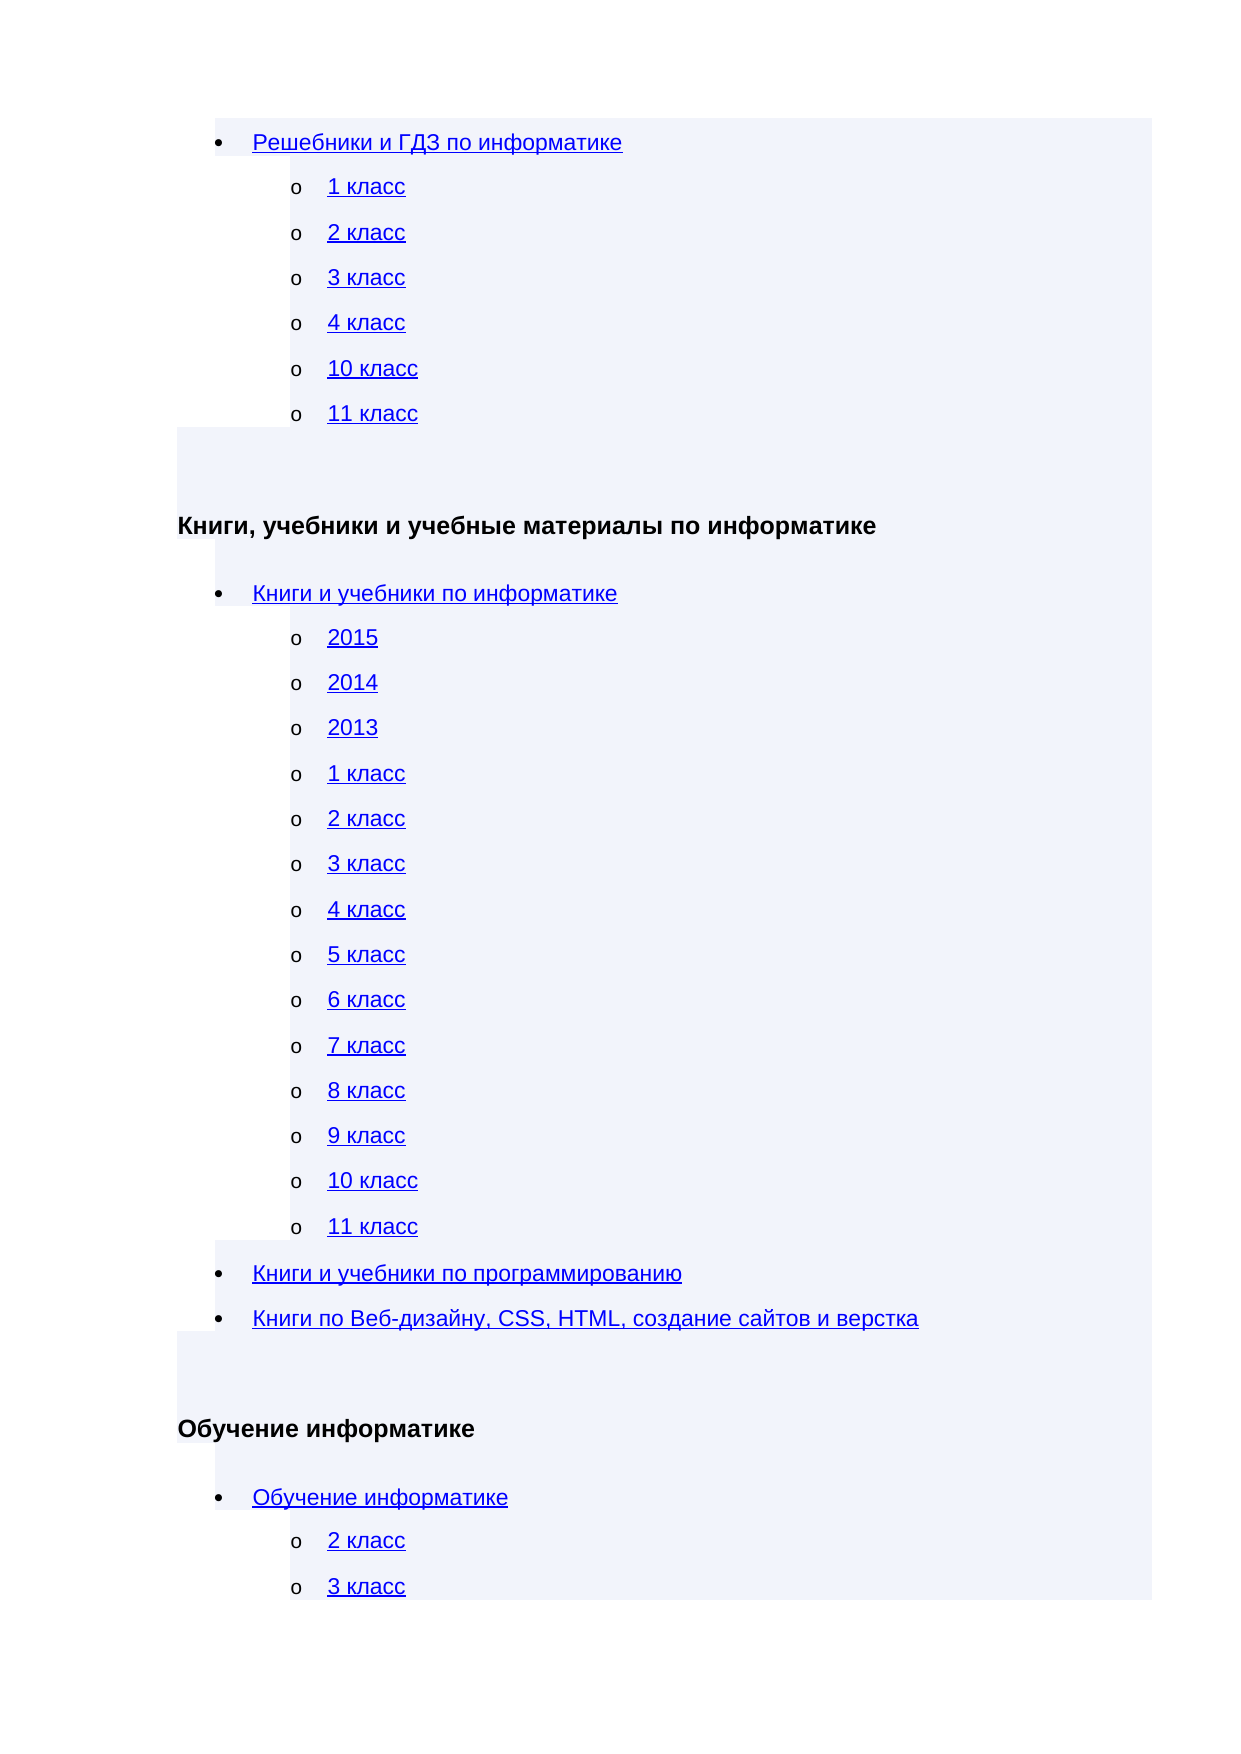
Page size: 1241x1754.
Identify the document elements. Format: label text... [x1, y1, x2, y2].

list 5 класс [290, 931, 1152, 969]
list 11 класс [290, 390, 1152, 427]
list 11 класс [290, 1203, 1152, 1241]
list 2 класс [290, 209, 1152, 246]
list 2015 [290, 614, 1152, 651]
subtitle Обучение информатике [177, 1406, 1152, 1443]
list 1 класс [290, 163, 1152, 201]
list 4 класс [290, 299, 1152, 337]
list 7 класс [290, 1022, 1152, 1059]
list 1 класс [290, 750, 1152, 787]
list 2014 [290, 659, 1152, 697]
list 6 класс [290, 976, 1152, 1014]
list 4 класс [290, 886, 1152, 923]
subtitle Книги, учебники и учебные материалы по информатике [177, 502, 1152, 539]
list Книги и учебники по информатике [215, 569, 1152, 606]
list Обучение информатике [215, 1472, 1152, 1510]
list 3 класс [290, 1563, 1152, 1600]
list 10 класс [290, 345, 1152, 382]
list Книги и учебники по программированию [215, 1248, 1152, 1286]
list 2013 [290, 704, 1152, 742]
list 2 класс [290, 795, 1152, 833]
list Книги по Веб-дизайну, CSS, HTML, создание сайтов и верстка [215, 1294, 1152, 1331]
list 9 класс [290, 1112, 1152, 1150]
list 10 класс [290, 1158, 1152, 1195]
list 3 класс [290, 841, 1152, 878]
list 8 класс [290, 1067, 1152, 1104]
list 3 класс [290, 254, 1152, 292]
list Решебники и ГДЗ по информатике [215, 118, 1152, 156]
list 2 класс [290, 1518, 1152, 1555]
